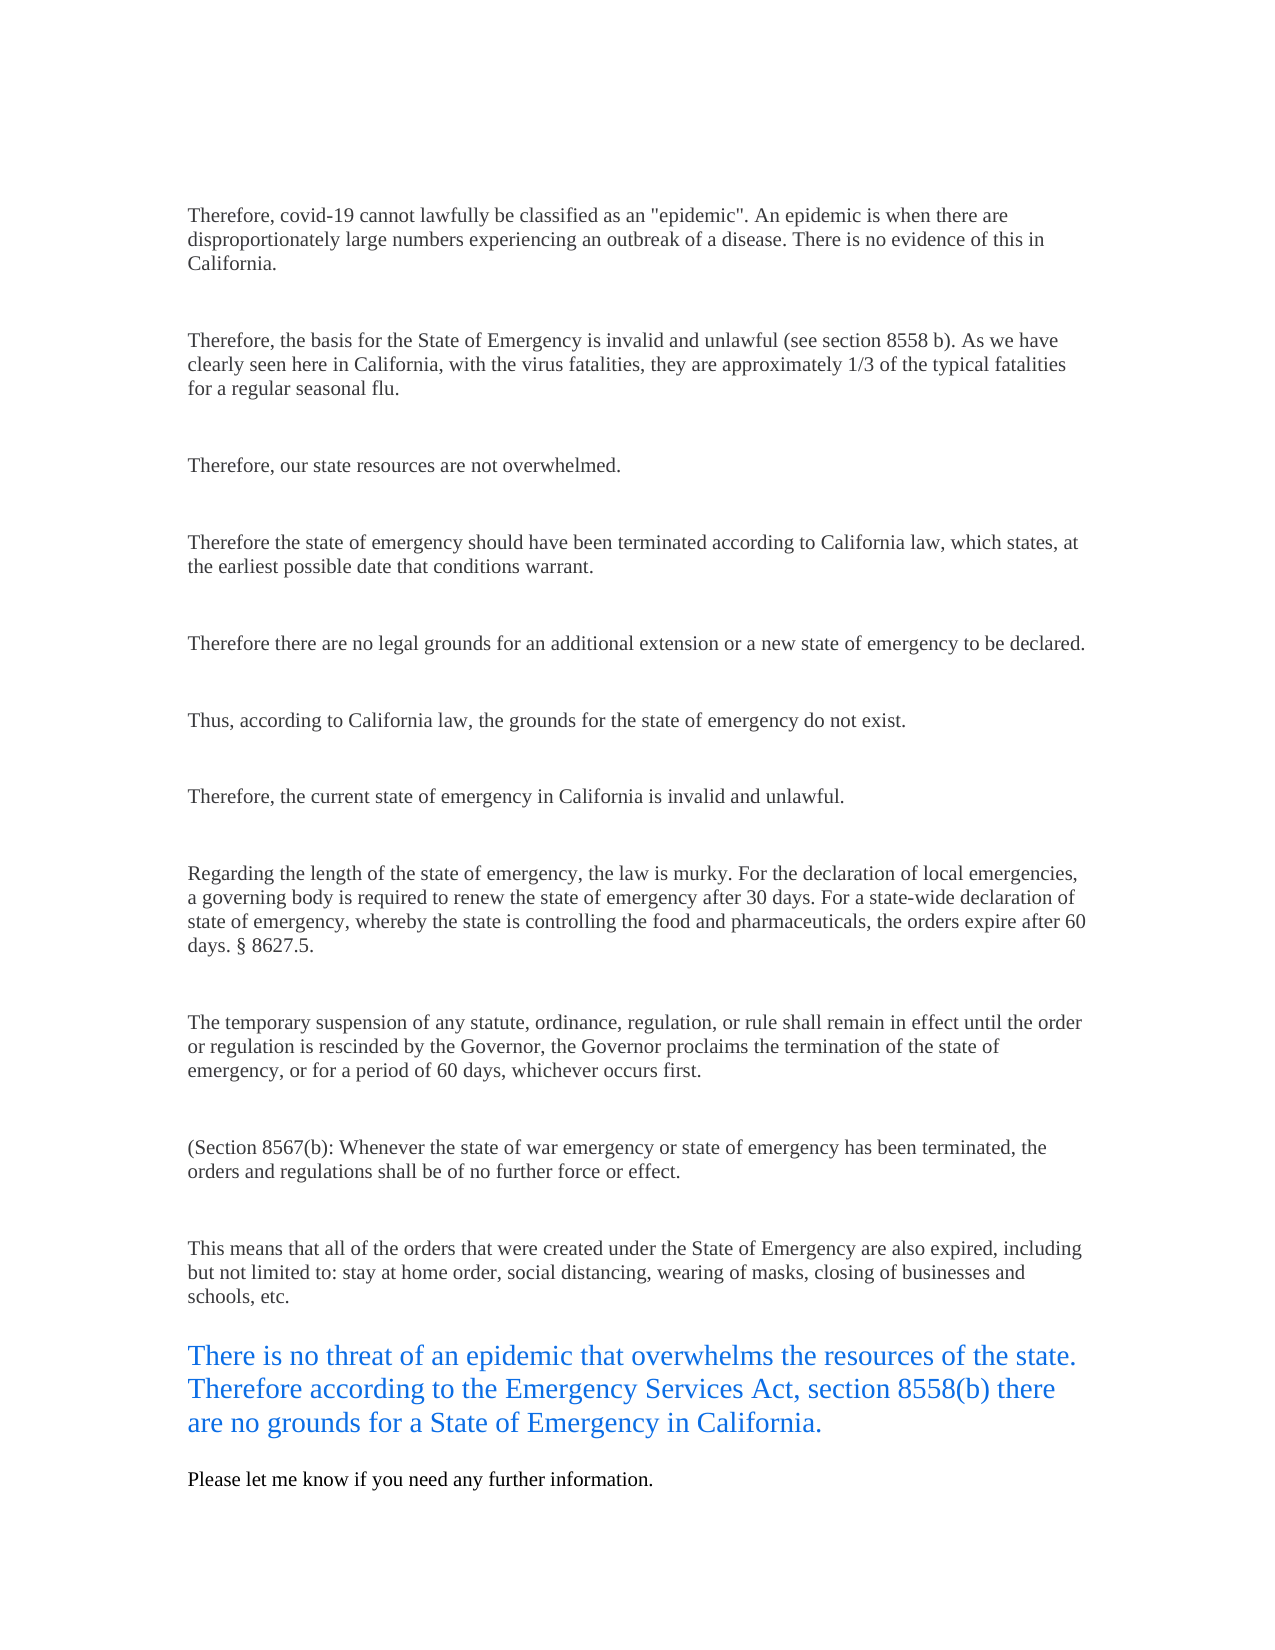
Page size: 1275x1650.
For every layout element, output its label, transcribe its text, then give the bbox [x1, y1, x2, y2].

text Therefore, our state resources are not overwhelmed. [187, 453, 1087, 477]
text Therefore, the basis for the State of Emergency is invalid and unlawful (see section 8558 b). As we have clearly seen here in California, with the virus fatalities, they are approximately 1/3 of the typical fatalities for a regular seasonal flu. [187, 328, 1087, 400]
text The temporary suspension of any statute, ordinance, regulation, or rule shall remain in effect until the order or regulation is rescinded by the Governor, the Governor proclaims the termination of the state of emergency, or for a period of 60 days, whichever occurs first. [187, 1010, 1087, 1082]
text Thus, according to California law, the grounds for the state of emergency do not exist. [187, 707, 1087, 732]
text Regarding the length of the state of emergency, the law is murky. For the declaration of local emergencies, a governing body is required to renew the state of emergency after 30 days. For a state-wide declaration of state of emergency, whereby the state is controlling the food and pharmaceuticals, the orders expire after 60 days. § 8627.5. [187, 861, 1087, 957]
text Therefore, the current state of emergency in California is invalid and unlawful. [187, 784, 1087, 808]
text Therefore, covid-19 cannot lawfully be classified as an "epidemic". An epidemic is when there are disproportionately large numbers experiencing an outbreak of a disease. There is no evidence of this in California. [187, 203, 1087, 275]
text (Section 8567(b): Whenever the state of war emergency or state of emergency has been terminated, the orders and regulations shall be of no further force or effect. [187, 1135, 1087, 1183]
text There is no threat of an epidemic that overwhelms the resources of the state. Therefore according to the Emergency Services Act, section 8558(b) there are no grounds for a State of Emergency in California. [187, 1338, 1087, 1438]
text Therefore the state of emergency should have been terminated according to California law, which states, at the earliest possible date that conditions warrant. [187, 530, 1087, 578]
text Please let me know if you need any further information. [187, 1467, 1087, 1491]
text This means that all of the orders that were created under the State of Emergency are also expired, including but not limited to: stay at home order, social distancing, wearing of masks, closing of businesses and schools, etc. [187, 1236, 1087, 1308]
text Therefore there are no legal grounds for an additional extension or a new state of emergency to be declared. [187, 631, 1087, 655]
